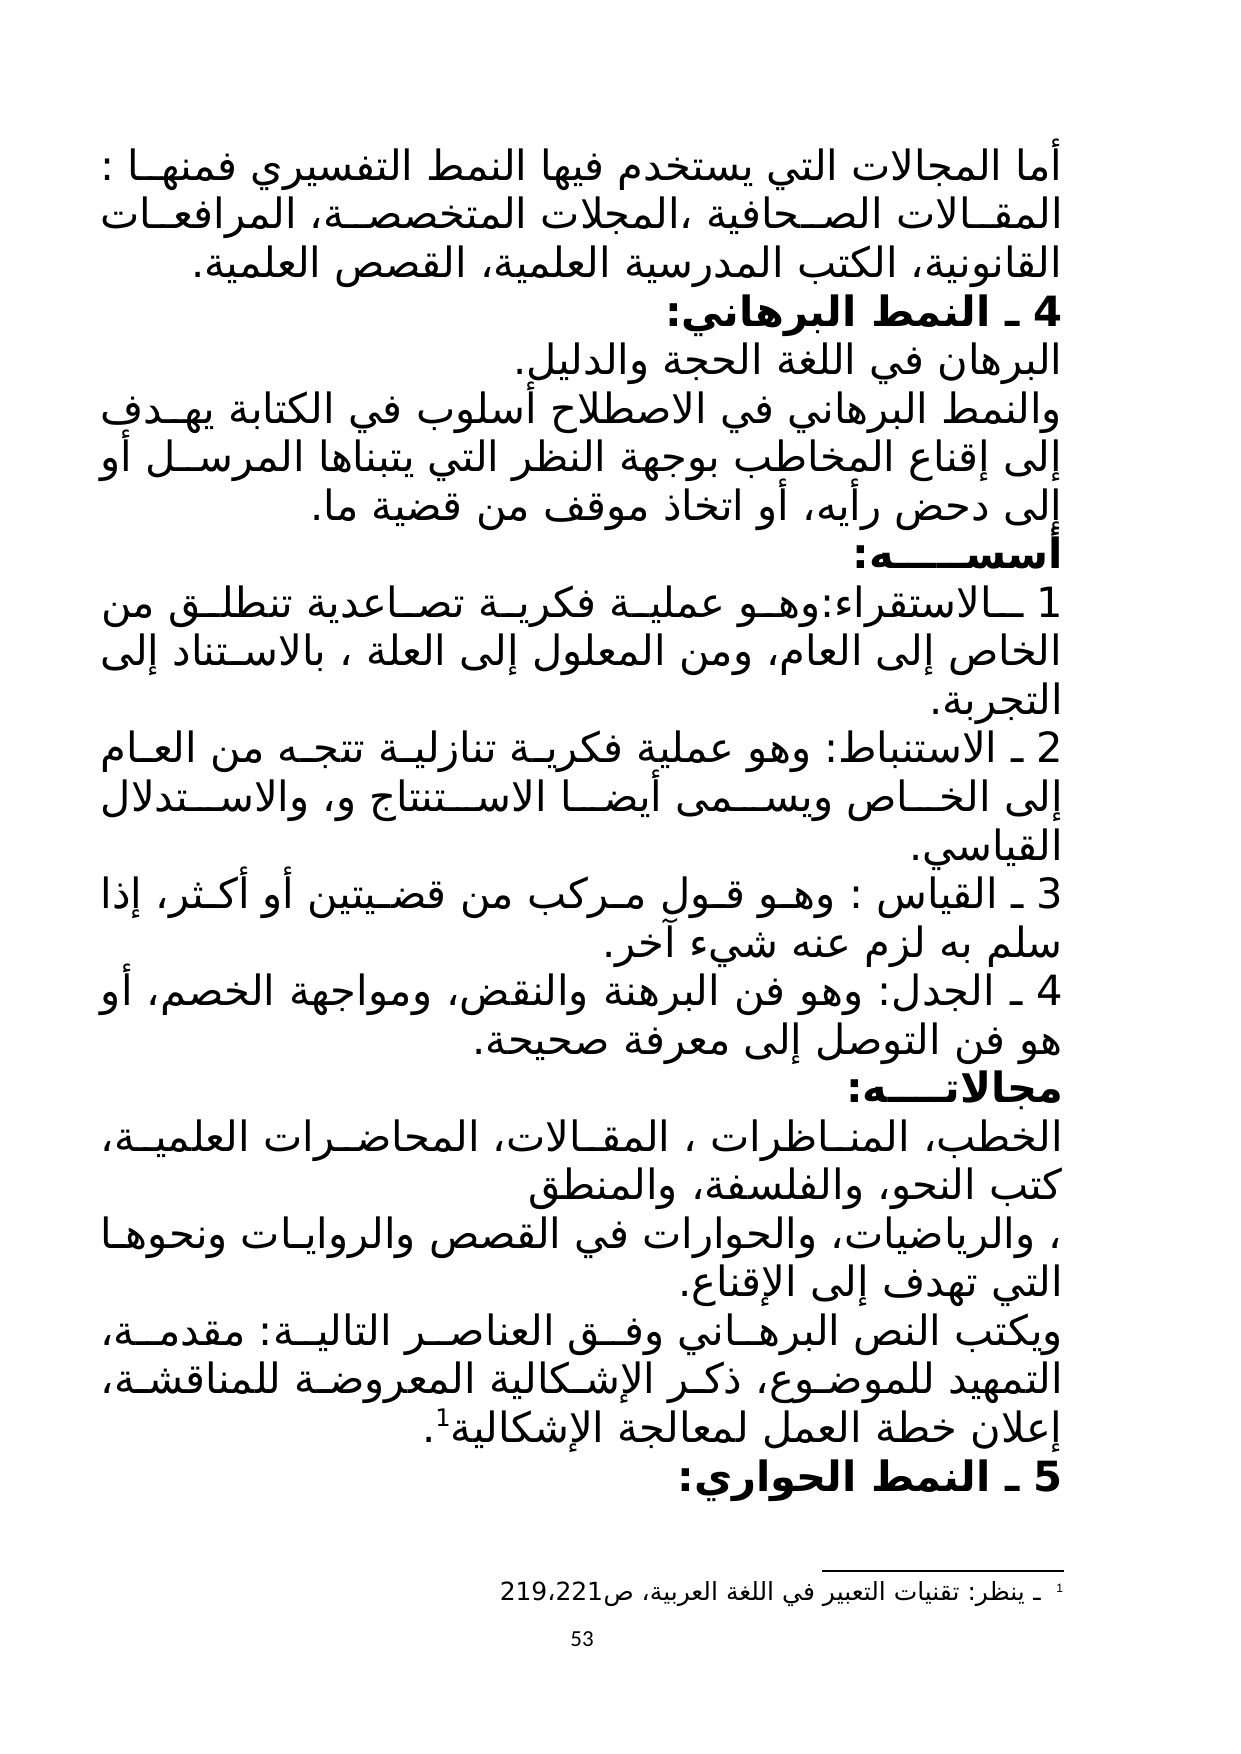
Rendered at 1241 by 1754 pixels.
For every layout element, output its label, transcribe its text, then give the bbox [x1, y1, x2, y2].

text أما المجالات التي يستخدم فيها النمط التفسيري فمنها : المقالات الصحافية ،المجلات المتخصصة، المرافعات القانونية، الكتب المدرسية العلمية، القصص العلمية. [100, 142, 1063, 287]
text أسســـــه: [100, 530, 1063, 579]
text 5 ـ النمط الحواري: [100, 1452, 1063, 1501]
text 1 ـالاستقراء:وهو عملية فكرية تصاعدية تنطلق من الخاص إلى العام، ومن المعلول إلى العلة ، بالاستناد إلى التجربة. [100, 579, 1063, 724]
text البرهان في اللغة الحجة والدليل. [100, 336, 1063, 384]
text ويكتب النص البرهاني وفق العناصر التالية: مقدمة، التمهيد للموضوع، ذكر الإشكالية المعروضة للمناقشة، إعلان خطة العمل لمعالجة الإشكالية. [100, 1307, 1063, 1452]
text 4 ـ النمط البرهاني: [100, 287, 1063, 336]
text والنمط البرهاني في الاصطلاح أسلوب في الكتابة يهدف إلى إقناع المخاطب بوجهة النظر التي يتبناها المرسل أو إلى دحض رأيه، أو اتخاذ موقف من قضية ما. [100, 384, 1063, 530]
text 4 ـ الجدل: وهو فن البرهنة والنقض، ومواجهة الخصم، أو هو فن التوصل إلى معرفة صحيحة. [100, 967, 1063, 1064]
text 3 ـ القياس : وهو قول مركب من قضيتين أو أكثر، إذا سلم به لزم عنه شيء آخر. [100, 870, 1063, 967]
text 2 ـ الاستنباط: وهو عملية فكرية تنازلية تتجه من العام إلى الخاص ويسمى أيضا الاستنتاج و، والاستدلال القياسي. [100, 724, 1063, 870]
text ، والرياضيات، والحوارات في القصص والروايات ونحوها التي تهدف إلى الإقناع. [100, 1210, 1063, 1307]
text مجالاتــــه: [100, 1064, 1063, 1113]
text الخطب، المناظرات ، المقالات، المحاضرات العلمية، كتب النحو، والفلسفة، والمنطق [100, 1113, 1063, 1210]
